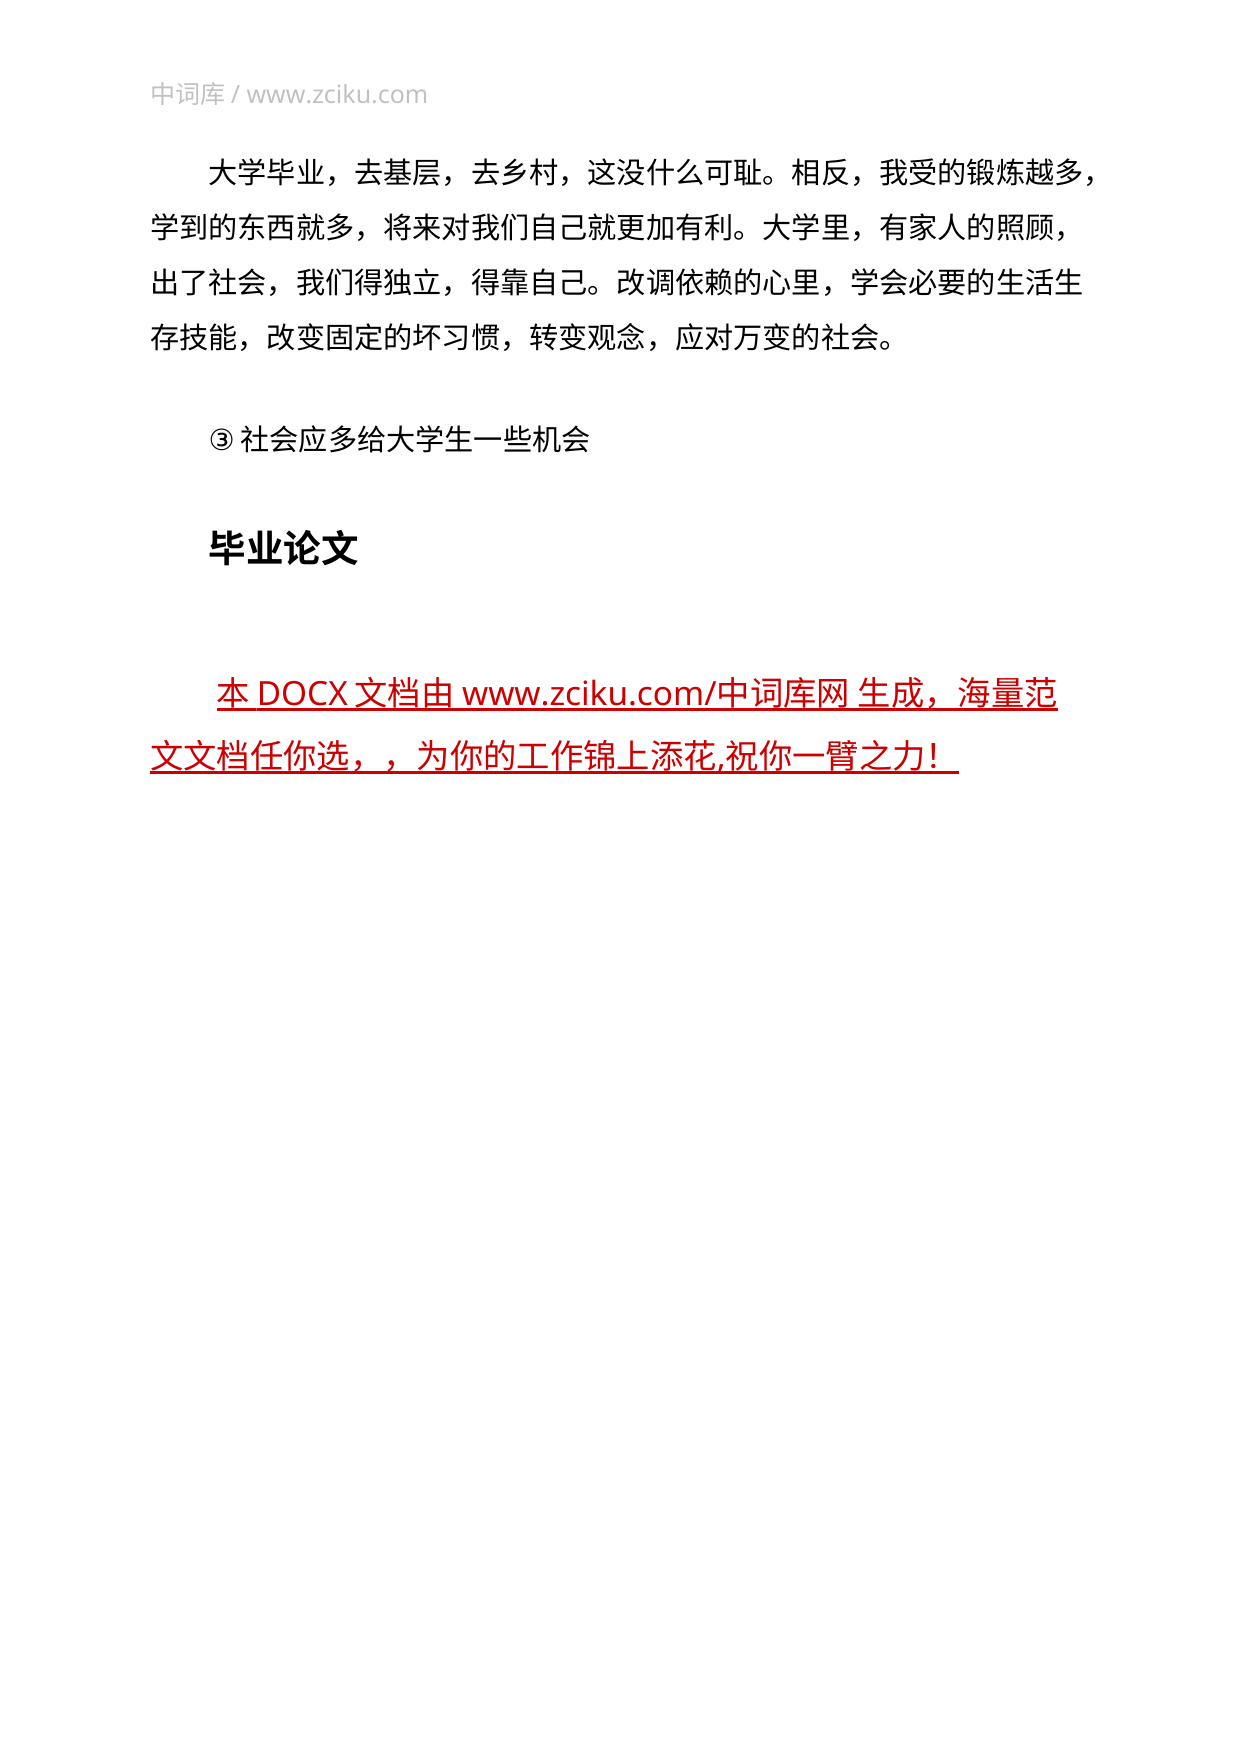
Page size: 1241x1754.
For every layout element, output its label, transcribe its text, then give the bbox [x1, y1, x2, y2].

text ③社会应多给大学生一些机会 [150, 416, 1090, 459]
text 大学毕业，去基层，去乡村，这没什么可耻。相反，我受的锻炼越多，学到的东西就多，将来对我们自己就更加有利。大学里，有家人的照顾，出了社会，我们得独立，得靠自己。改调依赖的心里，学会必要的生活生存技能，改变固定的坏习惯，转变观念，应对万变的社会。 [150, 150, 1090, 357]
text 毕业论文 [150, 518, 1090, 573]
text 本DOCX文档由 www.zciku.com/中词库网 生成，海量范文文档任你选，，为你的工作锦上添花,祝你一臂之力！ [150, 667, 1090, 778]
